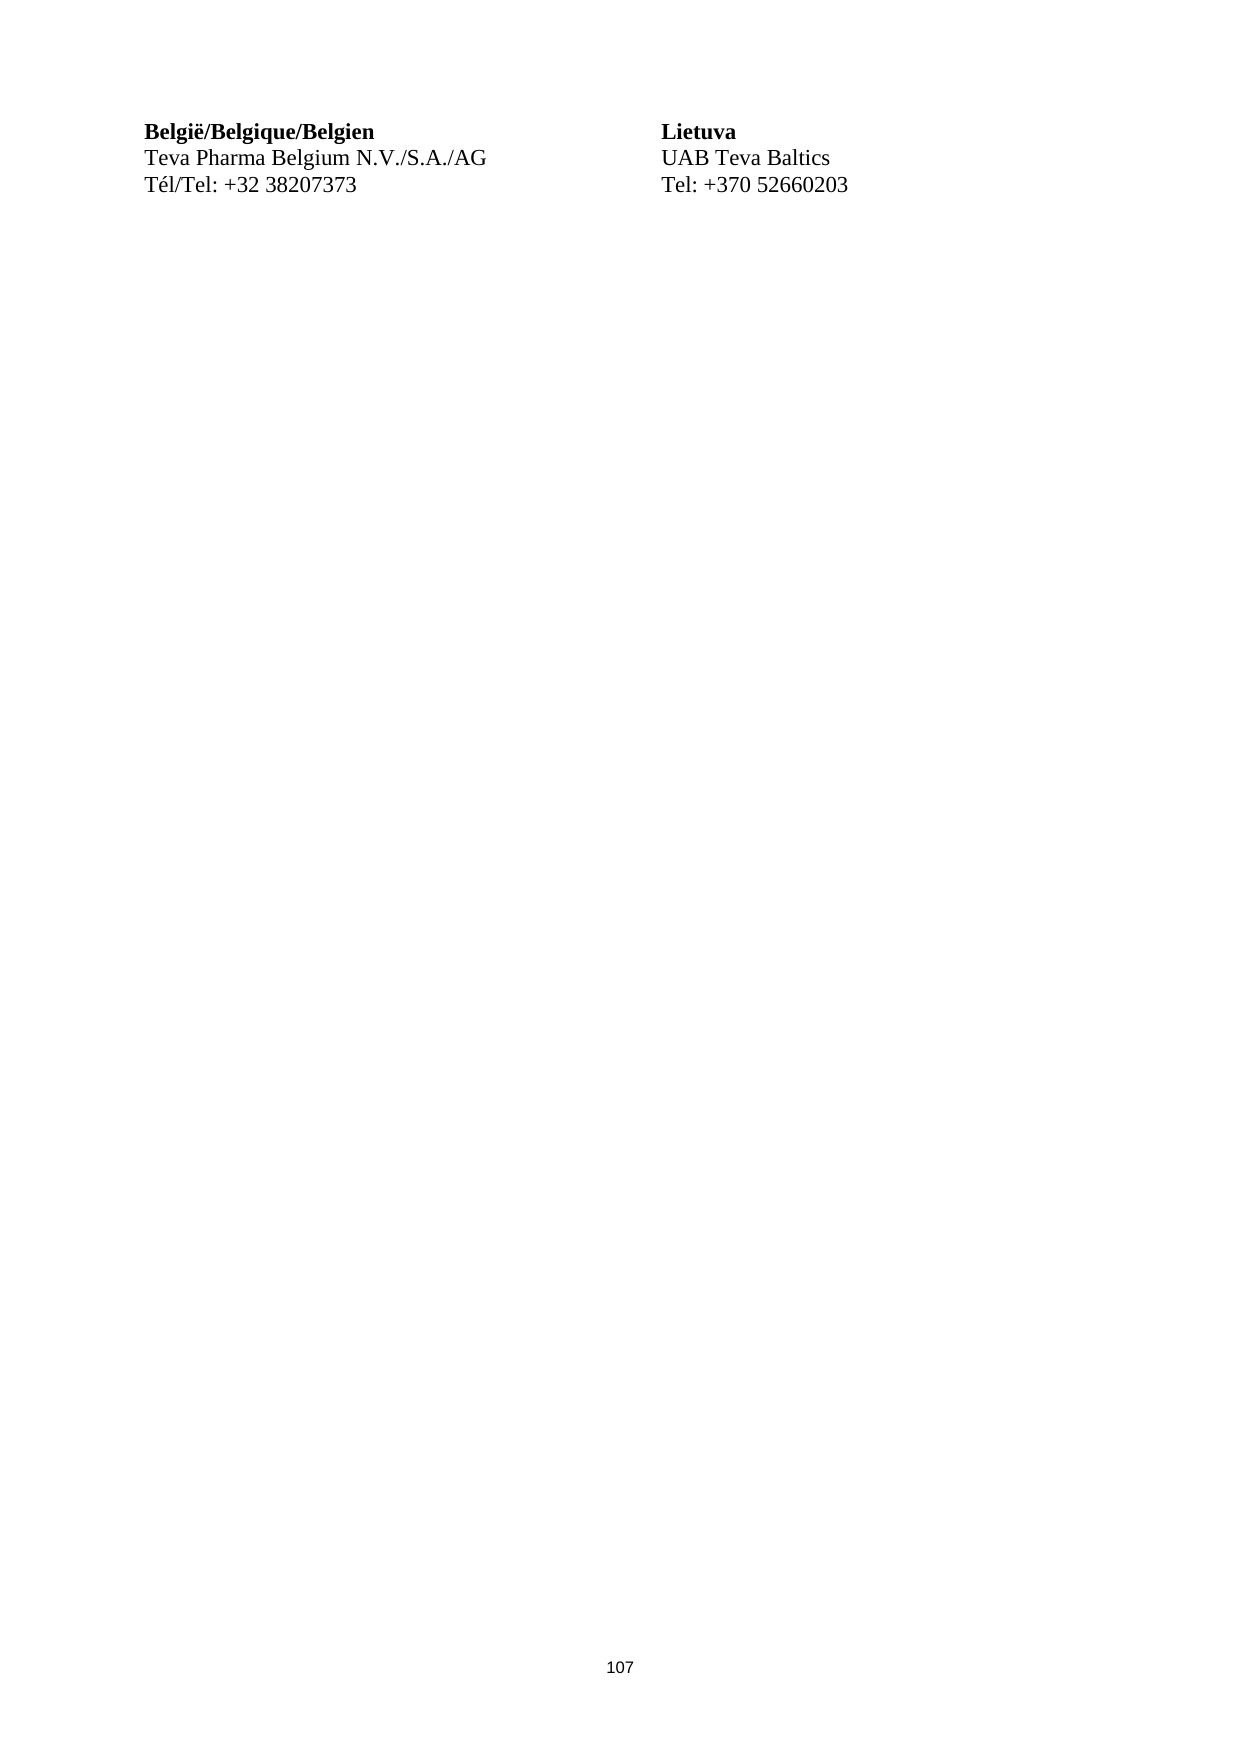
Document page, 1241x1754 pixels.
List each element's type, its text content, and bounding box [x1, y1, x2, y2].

table_header België/Belgique/Belgien Teva Pharma Belgium N.V./S.A./AG Tél/Tel: +32 38207373 [133, 118, 650, 223]
table_header Lietuva UAB Teva Baltics Tel: +370 52660203 [650, 118, 1137, 223]
